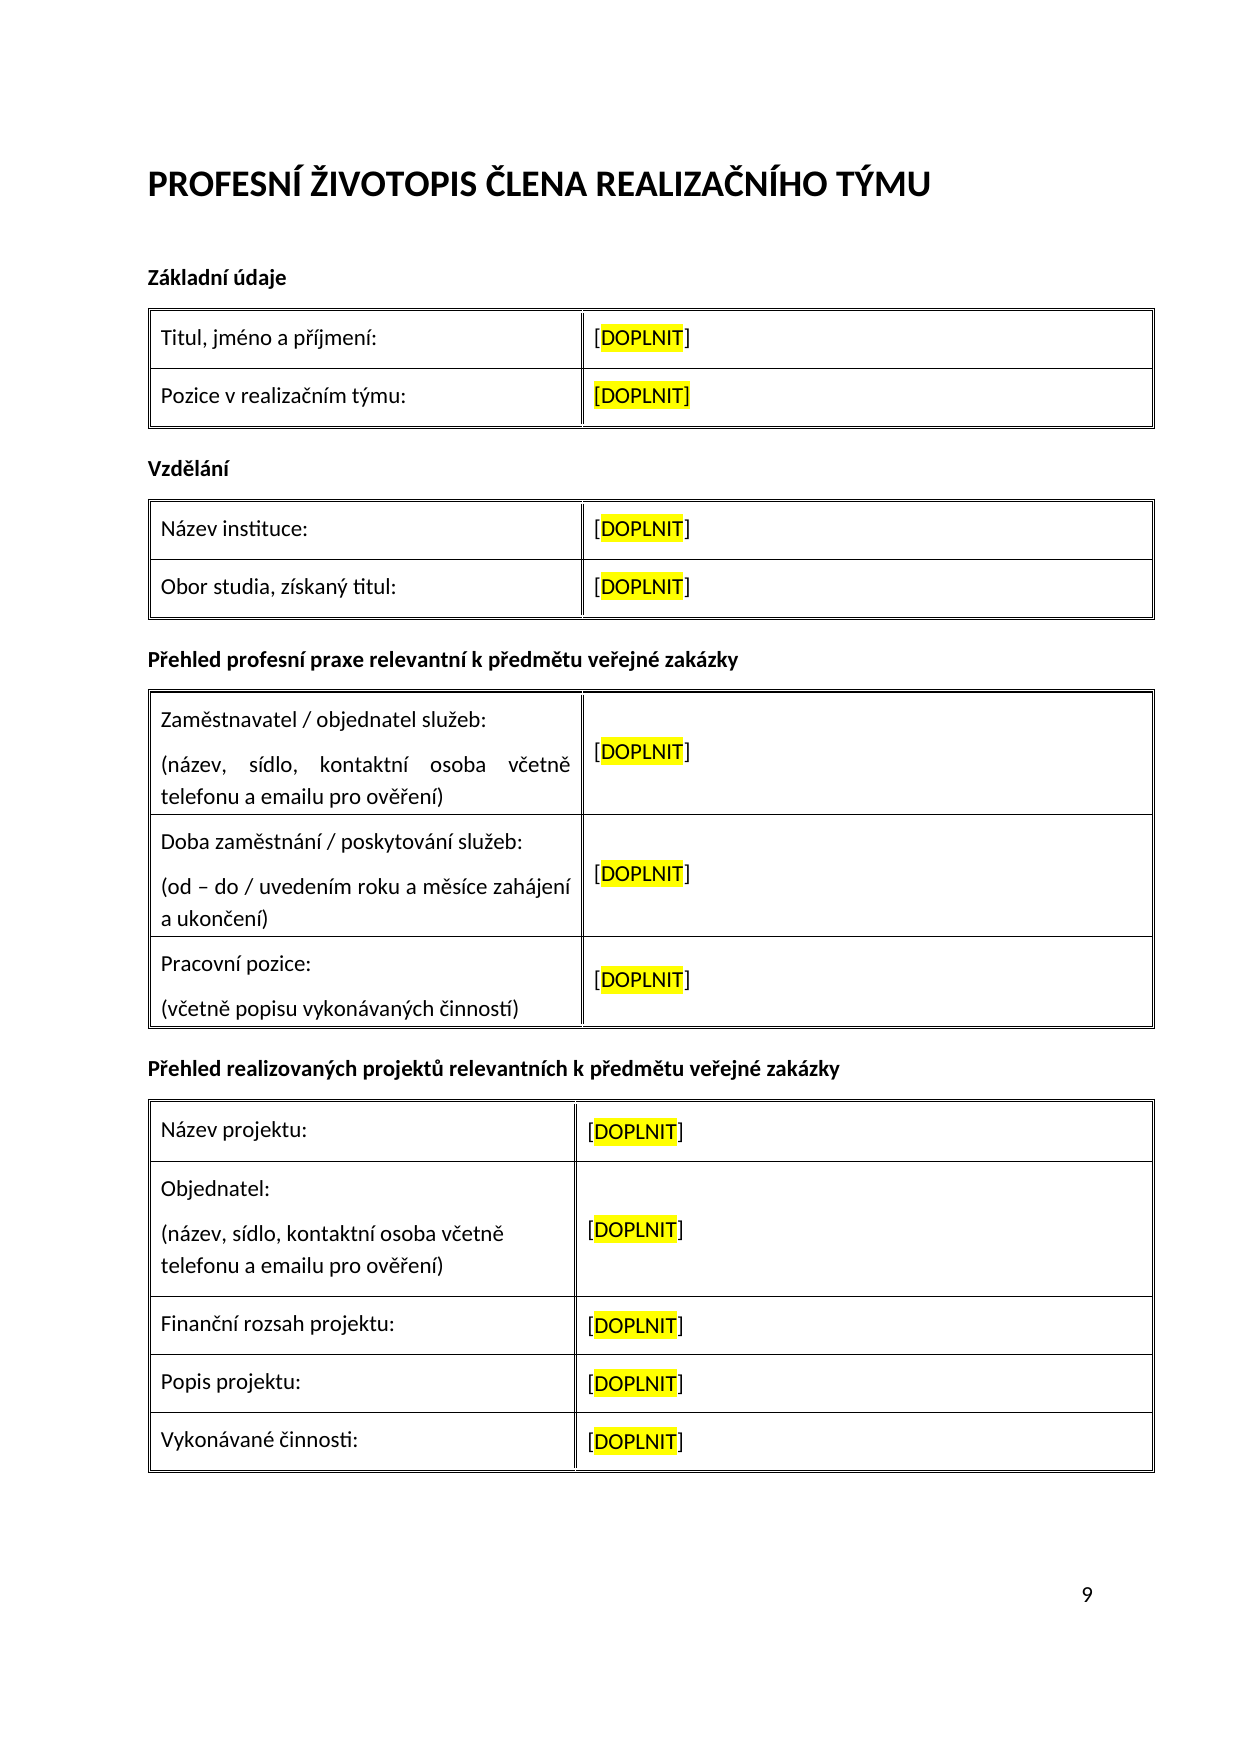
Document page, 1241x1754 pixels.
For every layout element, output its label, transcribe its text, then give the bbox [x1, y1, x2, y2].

table_header [DOPLNIT] [576, 1102, 1152, 1161]
text Vzdělání [148, 454, 1092, 482]
table_cell Objednatel: (název, sídlo, kontaktní osoba včetně telefonu a emailu pro ověření) [151, 1162, 574, 1296]
table_header Zaměstnavatel / objednatel služeb: (název, sídlo, kontaktní osoba včetně telefonu a emailu pro ověření) [151, 693, 582, 814]
table_header [DOPLNIT] [583, 311, 1152, 368]
text PROFESNÍ ŽIVOTOPIS ČLENA REALIZAČNÍHO TÝMU [148, 160, 1092, 206]
table_cell [DOPLNIT] [583, 937, 1152, 1026]
text Přehled profesní praxe relevantní k předmětu veřejné zakázky [148, 645, 1092, 673]
table_cell [DOPLNIT] [577, 1297, 1152, 1354]
table_cell Pracovní pozice: (včetně popisu vykonávaných činností) [151, 937, 582, 1026]
table_cell [DOPLNIT] [577, 1355, 1152, 1412]
text Přehled realizovaných projektů relevantních k předmětu veřejné zakázky [148, 1054, 1092, 1082]
table_header [DOPLNIT] [583, 693, 1152, 814]
table_cell Finanční rozsah projektu: [151, 1297, 574, 1354]
table_header Titul, jméno a příjmení: [151, 311, 582, 368]
table_cell [DOPLNIT] [583, 560, 1152, 617]
table_cell [DOPLNIT] [583, 369, 1152, 426]
table_cell Obor studia, získaný titul: [151, 560, 582, 617]
table_cell [DOPLNIT] [576, 1413, 1152, 1469]
table_header Název projektu: [149, 1100, 576, 1161]
table_cell [DOPLNIT] [584, 815, 1152, 936]
table_cell [DOPLNIT] [577, 1162, 1152, 1296]
table_cell Pozice v realizačním týmu: [151, 369, 582, 426]
table_cell Popis projektu: [151, 1355, 574, 1412]
table_header Název instituce: [151, 502, 582, 559]
table_cell Doba zaměstnání / poskytování služeb: (od – do / uvedením roku a měsíce zahájení a ukončení) [151, 815, 581, 936]
table_cell Vykonávané činnosti: [151, 1413, 576, 1469]
text Základní údaje [148, 263, 1092, 291]
table_header [DOPLNIT] [583, 502, 1152, 559]
